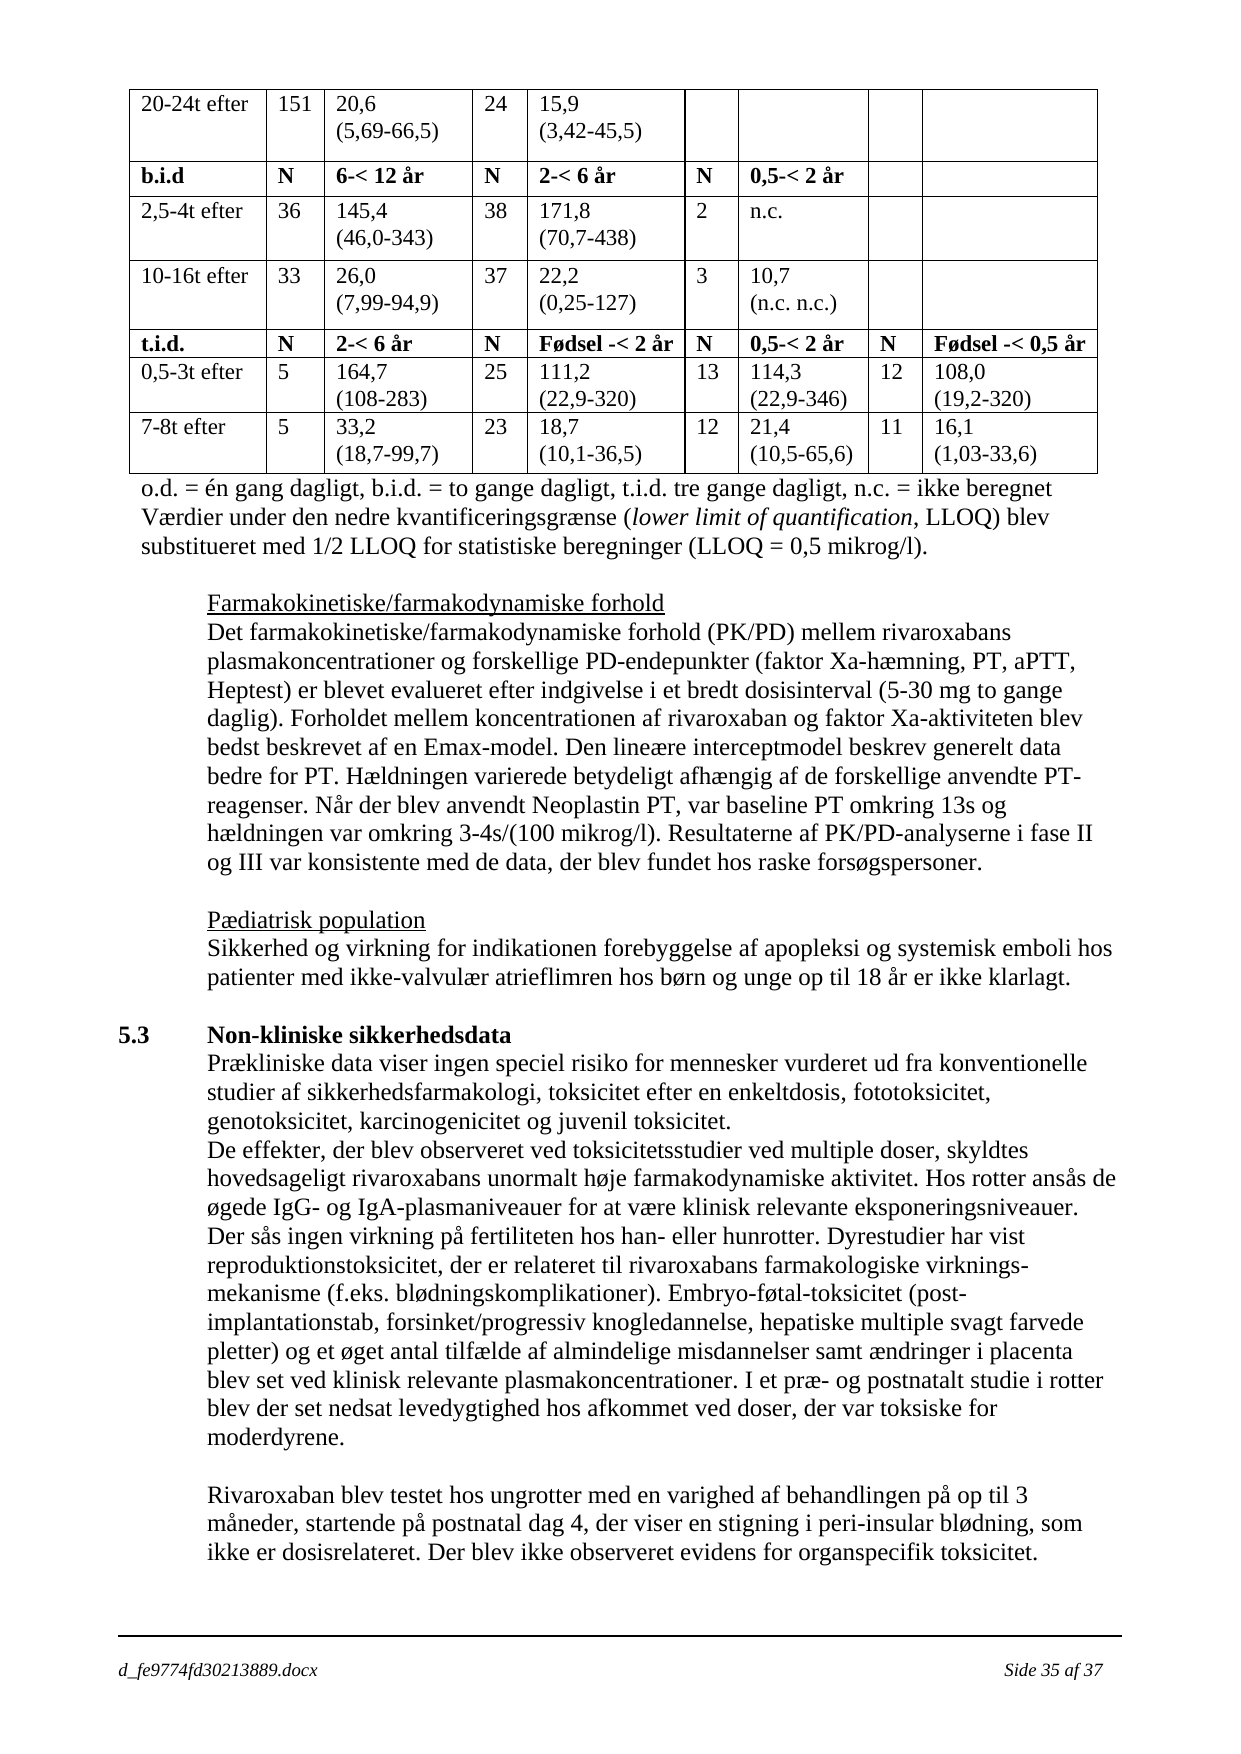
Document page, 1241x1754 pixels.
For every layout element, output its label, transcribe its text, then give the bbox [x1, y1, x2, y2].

table_cell 12 [686, 413, 738, 472]
table_cell [869, 197, 922, 260]
table_cell 16,1 (1,03-33,6) [923, 413, 1097, 472]
text o.d. = én gang dagligt, b.i.d. = to gange dagligt, t.i.d. tre gange dagligt, n.c. = ikke beregnet [141, 473, 1122, 502]
table_cell 145,4 (46,0-343) [325, 197, 472, 260]
table_cell 11 [869, 413, 922, 472]
table_cell 164,7 (108-283) [325, 358, 472, 412]
table_cell N [473, 330, 527, 357]
table_cell 2 [686, 197, 738, 260]
table_cell 7-8t efter [130, 413, 266, 472]
table_cell 171,8 (70,7-438) [528, 197, 684, 260]
table_cell [923, 261, 1097, 329]
table_cell N [686, 330, 738, 357]
table_cell 24 [473, 90, 527, 161]
table_cell 0,5-< 2 år [739, 330, 868, 357]
table_cell t.i.d. [130, 330, 266, 357]
table_cell 10,7 (n.c. n.c.) [739, 261, 868, 329]
table_cell 151 [267, 90, 324, 161]
table_cell 21,4 (10,5-65,6) [739, 413, 868, 472]
table_cell [869, 162, 922, 196]
table_cell 2,5-4t efter [130, 197, 266, 260]
table_cell [923, 197, 1097, 260]
table_cell 33,2 (18,7-99,7) [325, 413, 472, 472]
table_cell 111,2 (22,9-320) [528, 358, 684, 412]
table_cell [923, 90, 1097, 161]
table_cell N [267, 162, 324, 196]
table_cell 114,3 (22,9-346) [739, 358, 868, 412]
table_cell 33 [267, 261, 324, 329]
table_cell [739, 90, 868, 161]
table_cell 108,0 (19,2-320) [923, 358, 1097, 412]
table_cell N [473, 162, 527, 196]
text Værdier under den nedre kvantificeringsgrænse (lower limit of quantification, LLOQ) blev substitueret med 1/2 LLOQ for statistiske beregninger (LLOQ = 0,5 mikrog/l). [141, 502, 1099, 560]
table_cell 12 [869, 358, 922, 412]
table_cell 20,6 (5,69-66,5) [325, 90, 472, 161]
text Sikkerhed og virkning for indikationen forebyggelse af apopleksi og systemisk emboli hos patienter med ikke-valvulær atrieflimren hos børn og unge op til 18 år er ikke klarlagt. [207, 933, 1122, 991]
table_cell 26,0 (7,99-94,9) [325, 261, 472, 329]
table_cell Fødsel -< 0,5 år [923, 330, 1097, 357]
text De effekter, der blev observeret ved toksicitetsstudier ved multiple doser, skyldtes hovedsageligt rivaroxabans unormalt høje farmakodynamiske aktivitet. Hos rotter ansås de øgede IgG- og IgA-plasmaniveauer for at være klinisk relevante eksponeringsniveauer. [207, 1135, 1122, 1221]
table_cell Fødsel -< 2 år [528, 330, 684, 357]
table_cell 20-24t efter [130, 90, 266, 161]
text 5.3 Non-kliniske sikkerhedsdata [118, 1020, 1122, 1048]
table_cell [869, 90, 922, 161]
table_cell 3 [686, 261, 738, 329]
table_cell 6-< 12 år [325, 162, 472, 196]
table_cell 0,5-3t efter [130, 358, 266, 412]
table_cell n.c. [739, 197, 868, 260]
table_cell 2-< 6 år [528, 162, 684, 196]
table_cell 37 [473, 261, 527, 329]
table_cell N [267, 330, 324, 357]
table_cell 23 [473, 413, 527, 472]
table_cell 13 [686, 358, 738, 412]
table_cell 38 [473, 197, 527, 260]
text Pædiatrisk population [207, 905, 1122, 933]
text Det farmakokinetiske/farmakodynamiske forhold (PK/PD) mellem rivaroxabans plasmakoncentrationer og forskellige PD-endepunkter (faktor Xa-hæmning, PT, aPTT, Heptest) er blevet evalueret efter indgivelse i et bredt dosisinterval (5-30 mg to gange daglig). Forholdet mellem koncentrationen af rivaroxaban og faktor Xa-aktiviteten blev bedst beskrevet af en Emax-model. Den lineære interceptmodel beskrev generelt data bedre for PT. Hældningen varierede betydeligt afhængig af de forskellige anvendte PT-reagenser. Når der blev anvendt Neoplastin PT, var baseline PT omkring 13s og hældningen var omkring 3-4s/(100 mikrog/l). Resultaterne af PK/PD-analyserne i fase II og III var konsistente med de data, der blev fundet hos raske forsøgspersoner. [207, 617, 1122, 876]
table_cell 0,5-< 2 år [739, 162, 868, 196]
table_cell b.i.d [130, 162, 266, 196]
table_cell 25 [473, 358, 527, 412]
table_cell N [869, 330, 922, 357]
table_cell 36 [267, 197, 324, 260]
table_cell [869, 261, 922, 329]
table_cell 18,7 (10,1-36,5) [528, 413, 684, 472]
text Farmakokinetiske/farmakodynamiske forhold [207, 588, 1122, 617]
table_cell 15,9 (3,42-45,5) [528, 90, 684, 161]
table_cell 2-< 6 år [325, 330, 472, 357]
table_cell N [686, 162, 738, 196]
table_cell 5 [267, 413, 324, 472]
table_cell 5 [267, 358, 324, 412]
table_cell 10-16t efter [130, 261, 266, 329]
table_cell [923, 162, 1097, 196]
table_cell [686, 90, 738, 161]
table_cell 22,2 (0,25-127) [528, 261, 684, 329]
text Rivaroxaban blev testet hos ungrotter med en varighed af behandlingen på op til 3 måneder, startende på postnatal dag 4, der viser en stigning i peri-insular blødning, som ikke er dosisrelateret. Der blev ikke observeret evidens for organspecifik toksicitet. [118, 1480, 1122, 1566]
text Der sås ingen virkning på fertiliteten hos han- eller hunrotter. Dyrestudier har vist reproduktionstoksicitet, der er relateret til rivaroxabans farmakologiske virkningsmekanisme (f.eks. blødningskomplikationer). Embryo-føtal-toksicitet (post-implantationstab, forsinket/progressiv knogledannelse, hepatiske multiple svagt farvede pletter) og et øget antal tilfælde af almindelige misdannelser samt ændringer i placenta blev set ved klinisk relevante plasmakoncentrationer. I et præ- og postnatalt studie i rotter blev der set nedsat levedygtighed hos afkommet ved doser, der var toksiske for moderdyrene. [207, 1221, 1122, 1451]
text Prækliniske data viser ingen speciel risiko for mennesker vurderet ud fra konventionelle studier af sikkerhedsfarmakologi, toksicitet efter en enkeltdosis, fototoksicitet, genotoksicitet, karcinogenicitet og juvenil toksicitet. [207, 1048, 1122, 1135]
